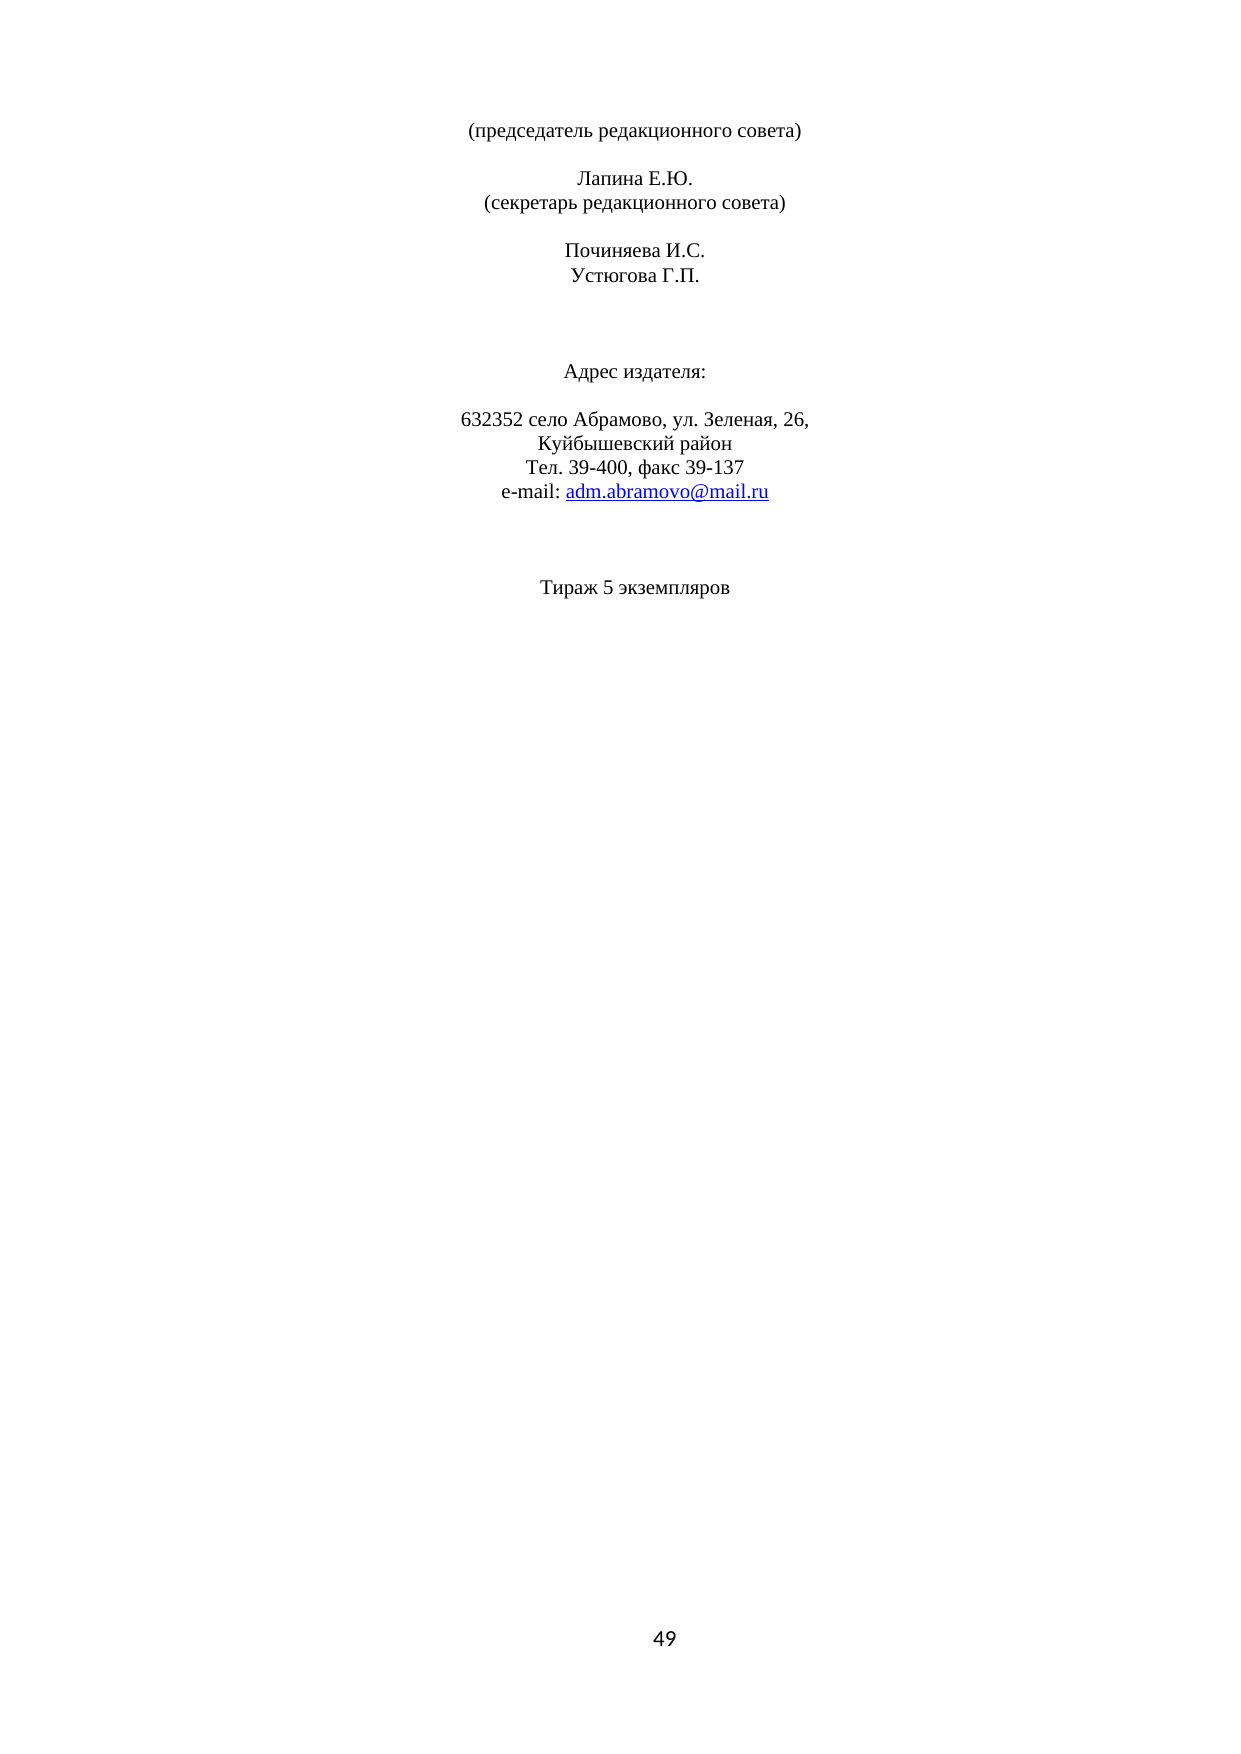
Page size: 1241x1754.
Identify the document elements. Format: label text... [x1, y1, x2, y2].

text 632352 село Абрамово, ул. Зеленая, 26, [118, 407, 1152, 431]
text Починяева И.С. [118, 238, 1152, 262]
text Тираж 5 экземпляров [118, 575, 1152, 599]
text Куйбышевский район [118, 431, 1152, 455]
text (председатель редакционного совета) [118, 118, 1152, 142]
text Тел. 39-400, факс 39-137 [118, 455, 1152, 479]
text (секретарь редакционного совета) [118, 190, 1152, 214]
text e-mail: adm.abramovo@mail.ru [118, 479, 1152, 503]
text Адрес издателя: [118, 359, 1152, 383]
text Устюгова Г.П. [118, 262, 1152, 287]
text Лапина Е.Ю. [118, 166, 1152, 190]
